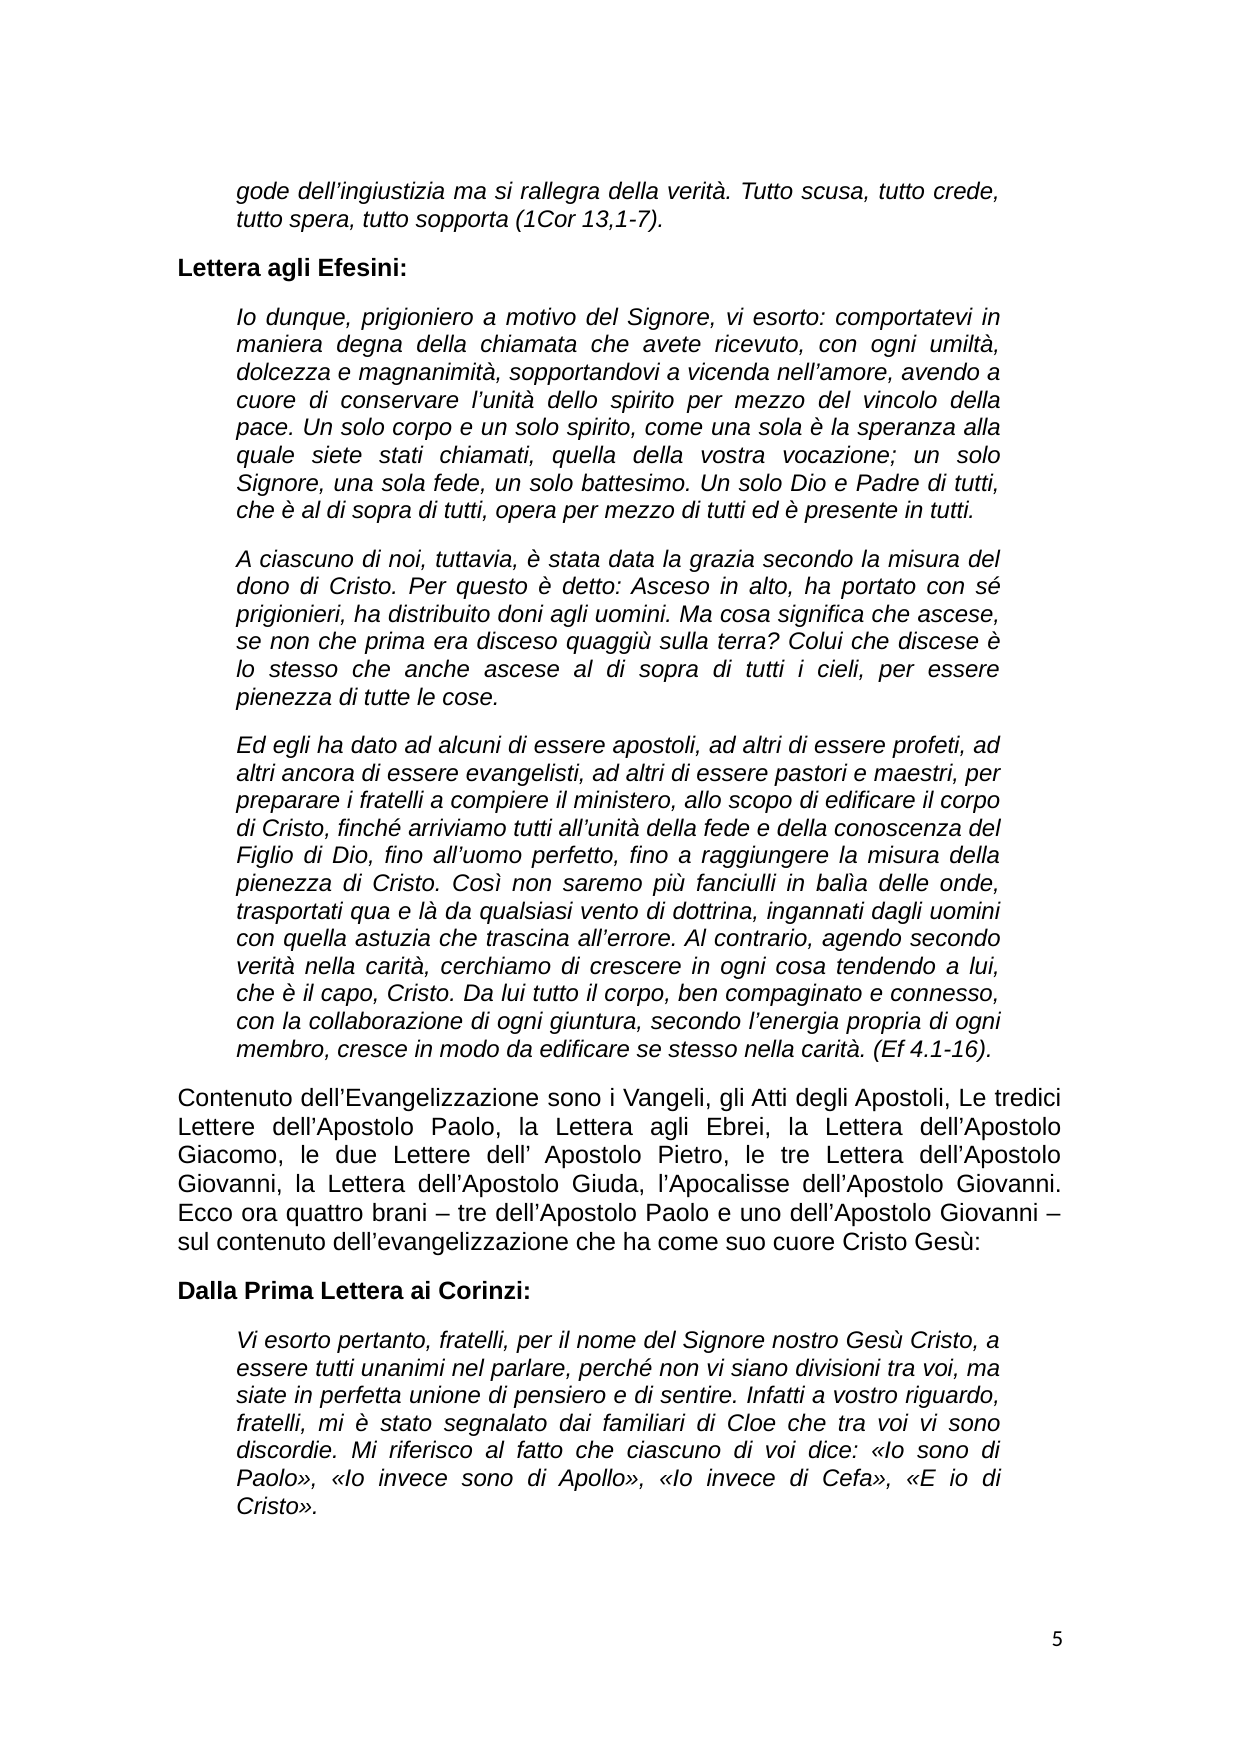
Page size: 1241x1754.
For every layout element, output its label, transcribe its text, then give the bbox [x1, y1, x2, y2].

text Ed egli ha dato ad alcuni di essere apostoli, ad altri di essere profeti, ad altri ancora di essere evangelisti, ad altri di essere pastori e maestri, per preparare i fratelli a compiere il ministero, allo scopo di edificare il corpo di Cristo, finché arriviamo tutti all’unità della fede e della conoscenza del Figlio di Dio, fino all’uomo perfetto, fino a raggiungere la misura della pienezza di Cristo. Così non saremo più fanciulli in balìa delle onde, trasportati qua e là da qualsiasi vento di dottrina, ingannati dagli uomini con quella astuzia che trascina all’errore. Al contrario, agendo secondo verità nella carità, cerchiamo di crescere in ogni cosa tendendo a lui, che è il capo, Cristo. Da lui tutto il corpo, ben compaginato e connesso, con la collaborazione di ogni giuntura, secondo l’energia propria di ogni membro, cresce in modo da edificare se stesso nella carità. (Ef 4.1-16). [236, 731, 1004, 1062]
text Io dunque, prigioniero a motivo del Signore, vi esorto: comportatevi in maniera degna della chiamata che avete ricevuto, con ogni umiltà, dolcezza e magnanimità, sopportandovi a vicenda nell’amore, avendo a cuore di conservare l’unità dello spirito per mezzo del vincolo della pace. Un solo corpo e un solo spirito, come una sola è la speranza alla quale siete stati chiamati, quella della vostra vocazione; un solo Signore, una sola fede, un solo battesimo. Un solo Dio e Padre di tutti, che è al di sopra di tutti, opera per mezzo di tutti ed è presente in tutti. [236, 303, 1004, 524]
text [236, 177, 1004, 232]
text A ciascuno di noi, tuttavia, è stata data la grazia secondo la misura del dono di Cristo. Per questo è detto: Asceso in alto, ha portato con sé prigionieri, ha distribuito doni agli uomini. Ma cosa significa che ascese, se non che prima era disceso quaggiù sulla terra? Colui che discese è lo stesso che anche ascese al di sopra di tutti i cieli, per essere pienezza di tutte le cose. [236, 544, 1004, 710]
text Vi esorto pertanto, fratelli, per il nome del Signore nostro Gesù Cristo, a essere tutti unanimi nel parlare, perché non vi siano divisioni tra voi, ma siate in perfetta unione di pensiero e di sentire. Infatti a vostro riguardo, fratelli, mi è stato segnalato dai familiari di Cloe che tra voi vi sono discordie. Mi riferisco al fatto che ciascuno di voi dice: «Io sono di Paolo», «Io invece sono di Apollo», «Io invece di Cefa», «E io di Cristo». [236, 1326, 1004, 1519]
text Dalla Prima Lettera ai Corinzi: [177, 1276, 1063, 1305]
text Contenuto dell’Evangelizzazione sono i Vangeli, gli Atti degli Apostoli, Le tredici Lettere dell’Apostolo Paolo, la Lettera agli Ebrei, la Lettera dell’Apostolo Giacomo, le due Lettere dell’ Apostolo Pietro, le tre Lettera dell’Apostolo Giovanni, la Lettera dell’Apostolo Giuda, l’Apocalisse dell’Apostolo Giovanni. Ecco ora quattro brani – tre dell’Apostolo Paolo e uno dell’Apostolo Giovanni – sul contenuto dell’evangelizzazione che ha come suo cuore Cristo Gesù: [177, 1083, 1063, 1256]
text Lettera agli Efesini: [177, 253, 1063, 282]
